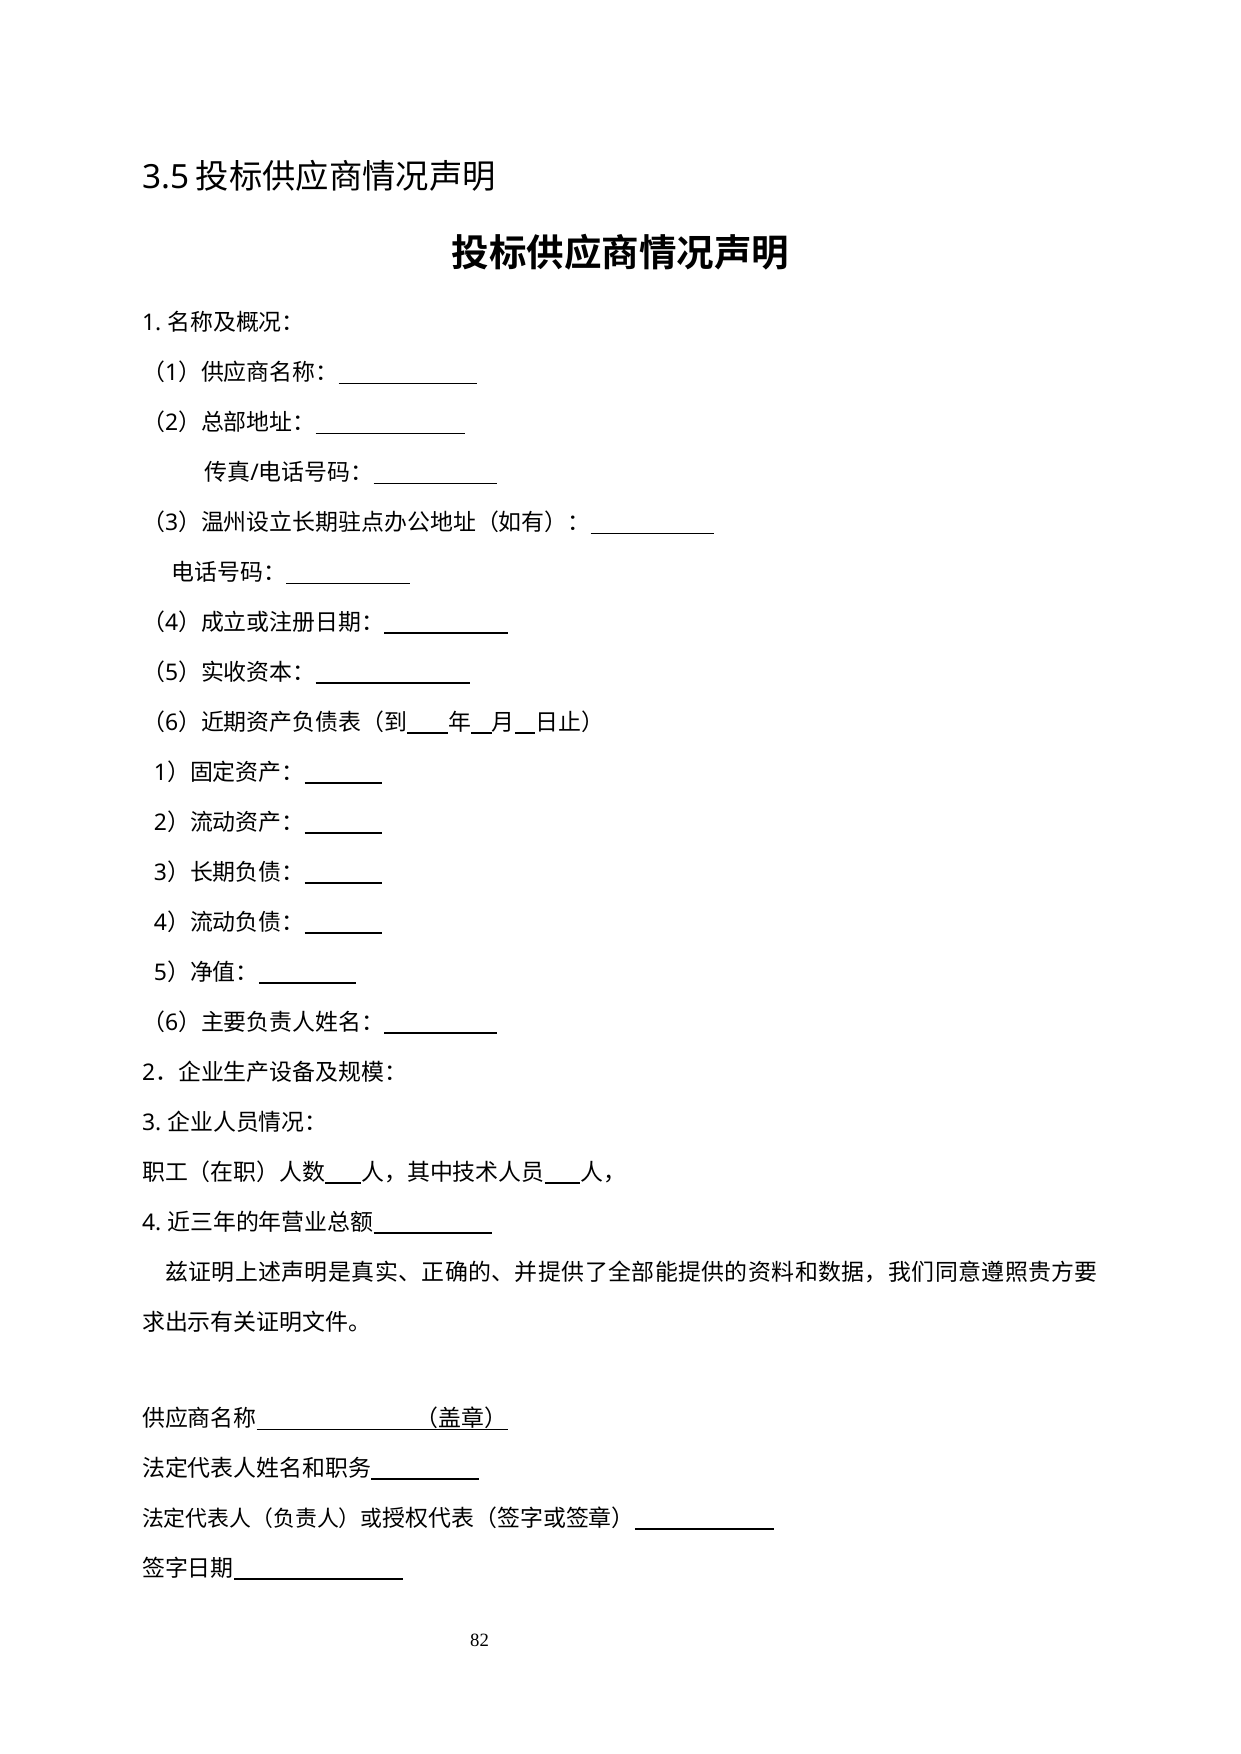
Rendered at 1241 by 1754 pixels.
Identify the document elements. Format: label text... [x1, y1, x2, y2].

text 传真/电话号码： [142, 454, 1098, 487]
text （2）总部地址： [142, 404, 1098, 437]
text 法定代表人（负责人）或授权代表（签字或签章） [142, 1500, 1098, 1533]
text 4）流动负债： [142, 904, 1098, 937]
text 供应商名称 （盖章） [142, 1400, 1098, 1433]
text 签字日期 [142, 1549, 1098, 1583]
text 3. 企业人员情况： [142, 1104, 1098, 1137]
text （5）实收资本： [142, 654, 1098, 687]
text 3）长期负债： [142, 854, 1098, 887]
text 2）流动资产： [142, 804, 1098, 837]
text 2．企业生产设备及规模： [142, 1054, 1098, 1087]
text （6）主要负责人姓名： [142, 1004, 1098, 1037]
text 兹证明上述声明是真实、正确的、并提供了全部能提供的资料和数据，我们同意遵照贵方要求出示有关证明文件。 [142, 1254, 1098, 1337]
text 3.5投标供应商情况声明 [142, 150, 1098, 198]
text 1. 名称及概况： [142, 304, 1098, 337]
text （3）温州设立长期驻点办公地址（如有）： [142, 504, 1098, 537]
text （1）供应商名称： [142, 354, 1098, 387]
text 5）净值： [142, 954, 1098, 987]
text 电话号码： [142, 554, 1098, 587]
text 4. 近三年的年营业总额 [142, 1204, 1098, 1237]
text （4）成立或注册日期： [142, 604, 1098, 637]
text 1）固定资产： [142, 754, 1098, 787]
text （6）近期资产负债表（到 年 月 日止） [142, 704, 1098, 737]
text 投标供应商情况声明 [142, 223, 1098, 277]
text 职工（在职）人数 人，其中技术人员 人， [142, 1154, 1098, 1187]
text 法定代表人姓名和职务 [142, 1450, 1098, 1483]
